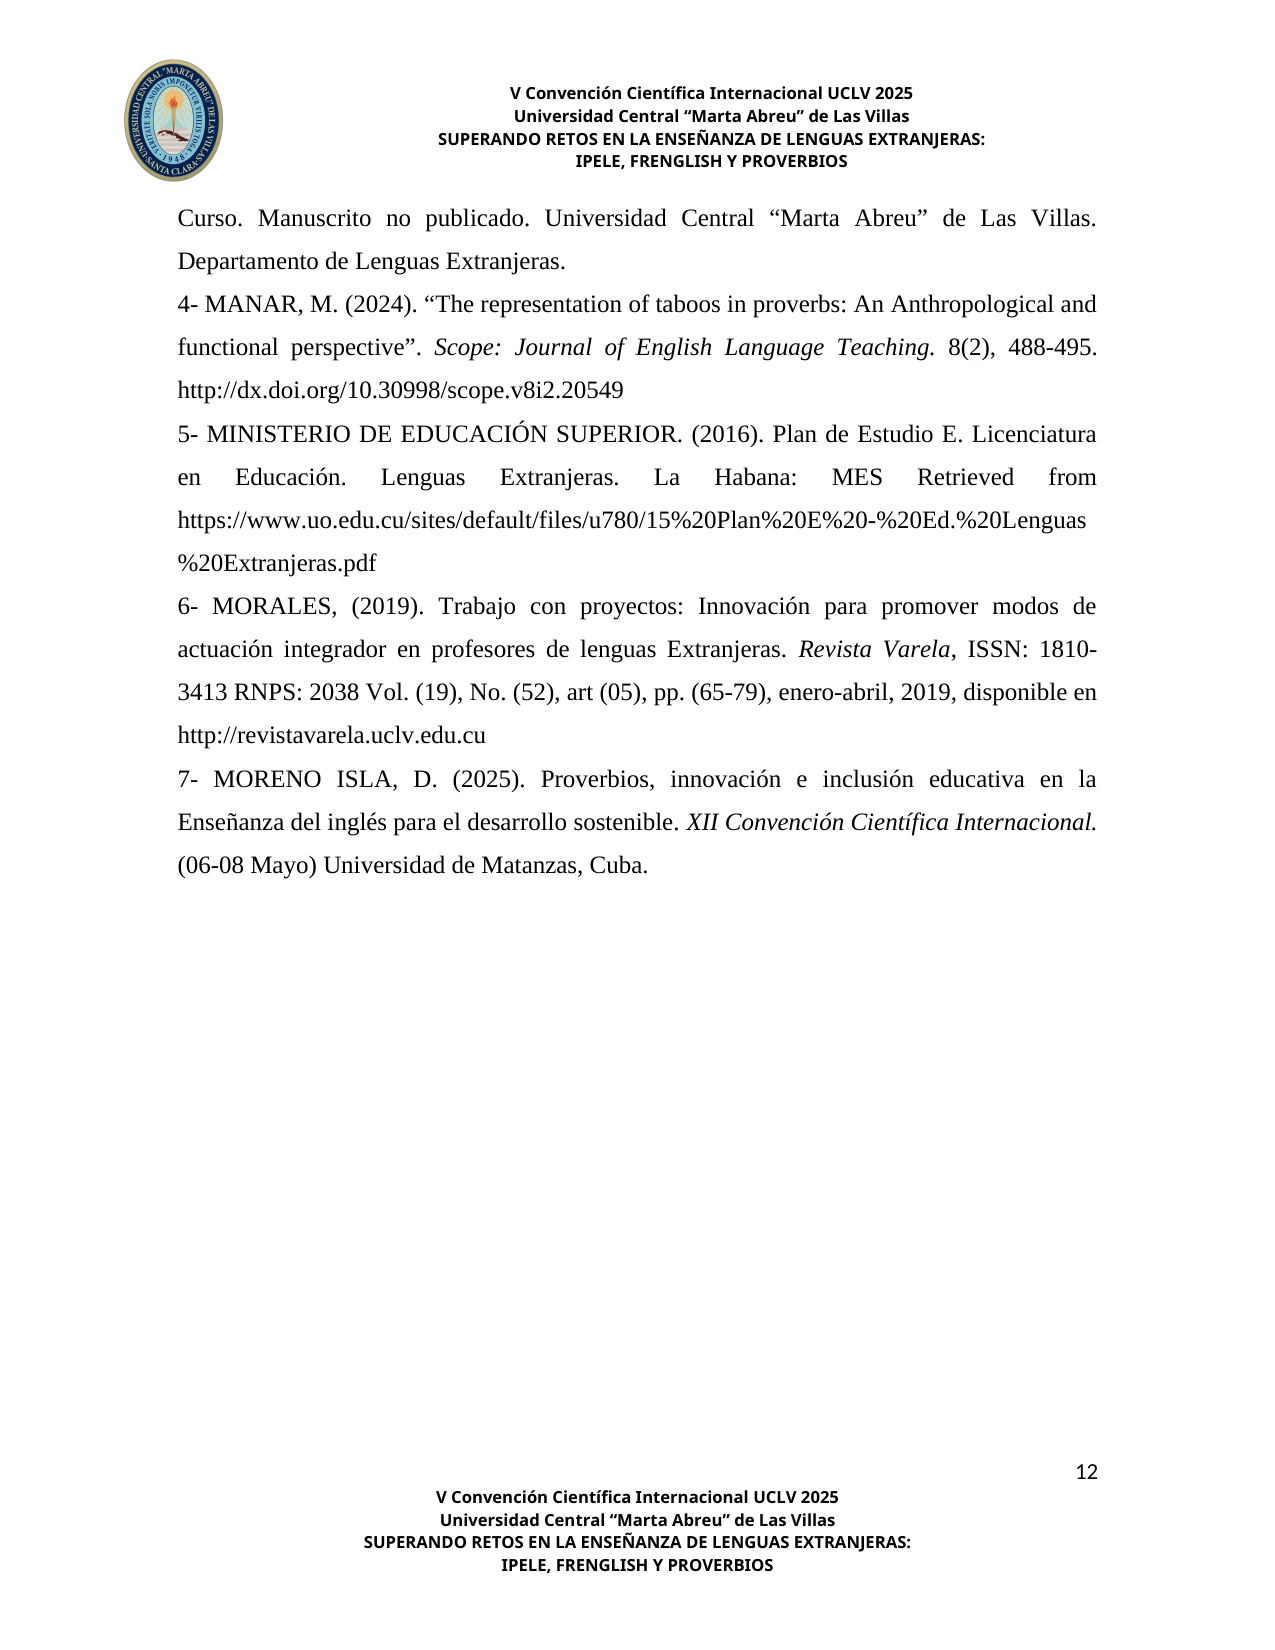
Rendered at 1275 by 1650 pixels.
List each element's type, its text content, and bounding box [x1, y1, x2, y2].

text 4- MANAR, M. (2024). “The representation of taboos in proverbs: An Anthropological and functional perspective”. Scope: Journal of English Language Teaching. 8(2), 488-495. http://dx.doi.org/10.30998/scope.v8i2.20549 [177, 289, 1098, 404]
text 5- MINISTERIO DE EDUCACIÓN SUPERIOR. (2016). Plan de Estudio E. Licenciatura en Educación. Lenguas Extranjeras. La Habana: MES Retrieved from https://www.uo.edu.cu/sites/default/files/u780/15%20Plan%20E%20-%20Ed.%20Lenguas%20Extranjeras.pdf [177, 419, 1098, 577]
text 6- MORALES, (2019). Trabajo con proyectos: Innovación para promover modos de actuación integrador en profesores de lenguas Extranjeras. Revista Varela, ISSN: 1810-3413 RNPS: 2038 Vol. (19), No. (52), art (05), pp. (65-79), enero-abril, 2019, disponible en http://revistavarela.uclv.edu.cu [177, 591, 1098, 749]
text 7- MORENO ISLA, D. (2025). Proverbios, innovación e inclusión educativa en la Enseñanza del inglés para el desarrollo sostenible. XII Convención Científica Internacional. (06-08 Mayo) Universidad de Matanzas, Cuba. [177, 764, 1098, 879]
picture [123, 59, 224, 183]
